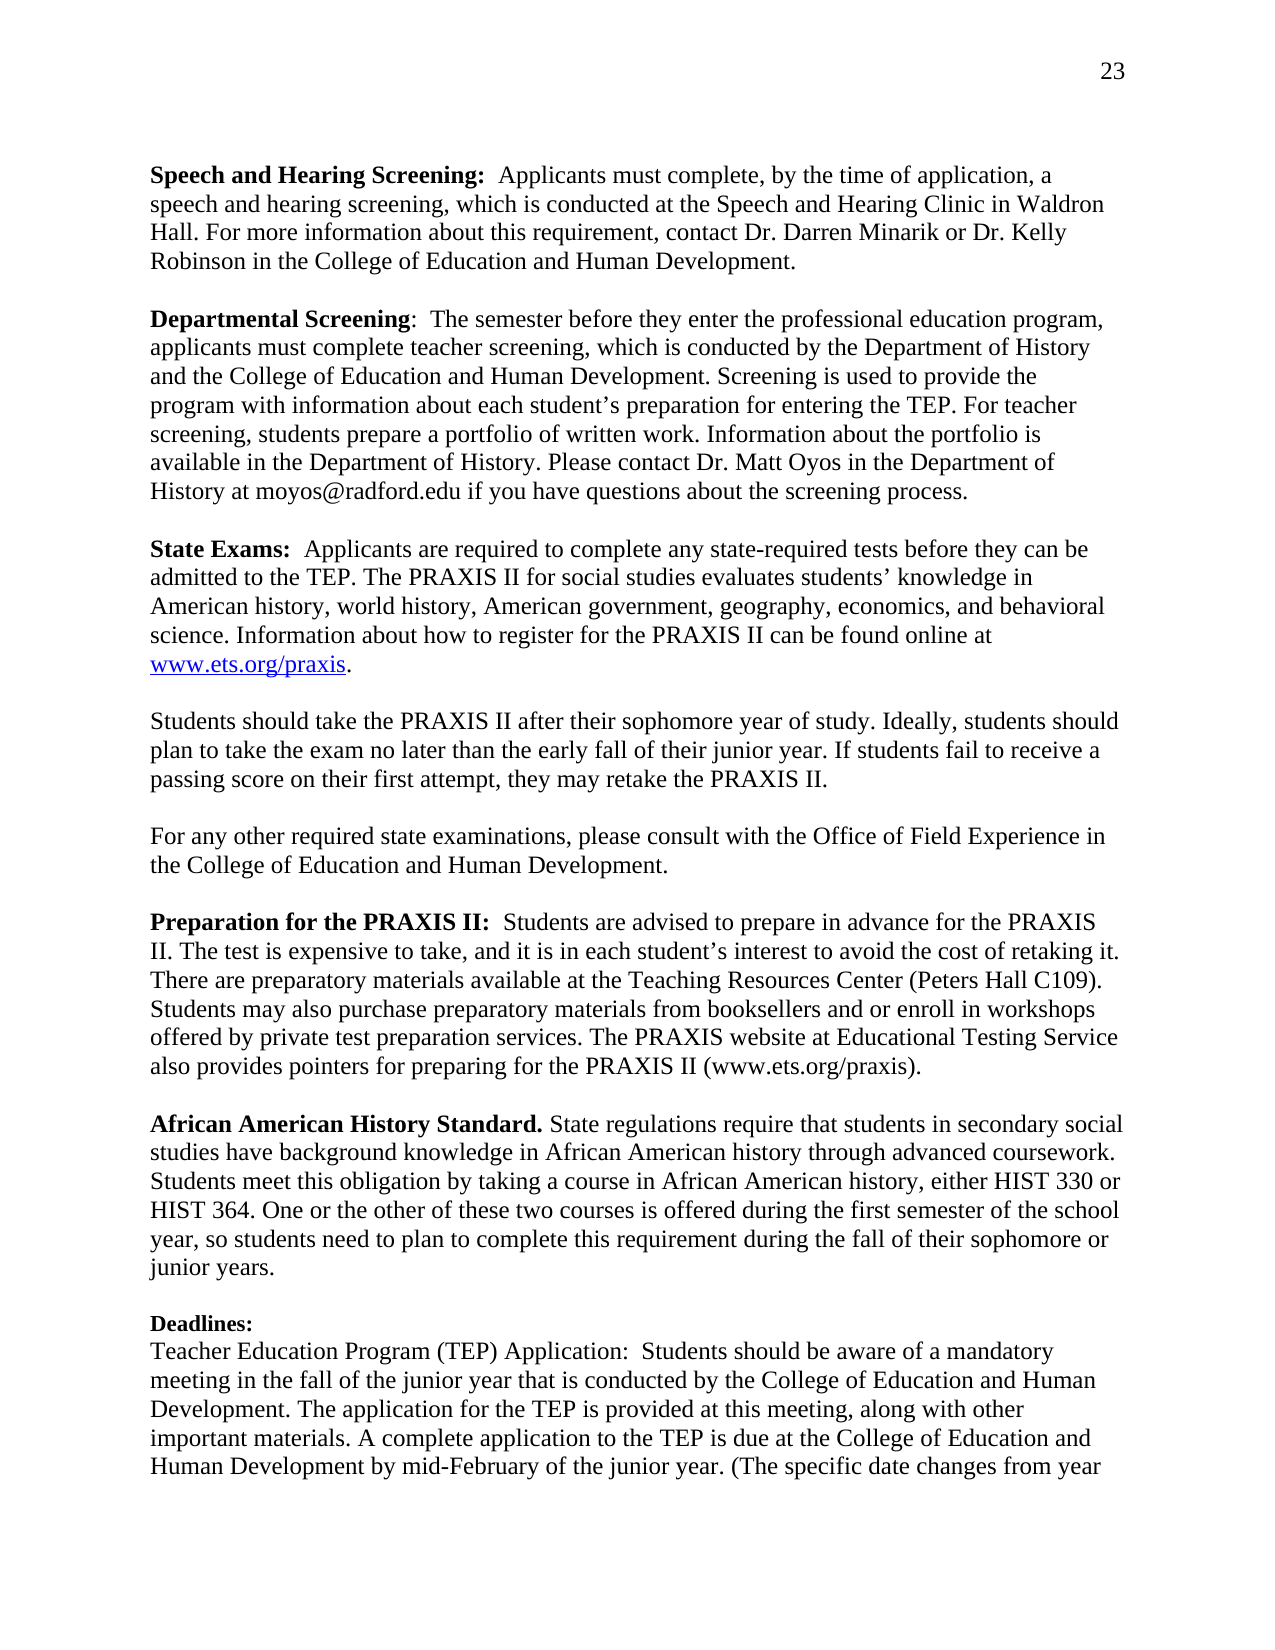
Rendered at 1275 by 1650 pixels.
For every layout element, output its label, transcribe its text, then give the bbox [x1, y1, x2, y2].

text African American History Standard. State regulations require that students in secondary social studies have background knowledge in African American history through advanced coursework. Students meet this obligation by taking a course in African American history, either HIST 330 or HIST 364. One or the other of these two courses is offered during the first semester of the school year, so students need to plan to complete this requirement during the fall of their sophomore or junior years. [150, 1109, 1125, 1281]
text Deadlines: [150, 1310, 1125, 1336]
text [150, 1336, 1125, 1480]
text Students should take the PRAXIS II after their sophomore year of study. Ideally, students should plan to take the exam no later than the early fall of their junior year. If students fail to receive a passing score on their first attempt, they may retake the PRAXIS II. [150, 706, 1125, 792]
text For any other required state examinations, please consult with the Office of Field Experience in the College of Education and Human Development. [150, 821, 1125, 879]
text Speech and Hearing Screening: Applicants must complete, by the time of application, a speech and hearing screening, which is conducted at the Speech and Hearing Clinic in Waldron Hall. For more information about this requirement, contact Dr. Darren Minarik or Dr. Kelly Robinson in the College of Education and Human Development. [150, 160, 1125, 275]
text Preparation for the PRAXIS II: Students are advised to prepare in advance for the PRAXIS II. The test is expensive to take, and it is in each student’s interest to avoid the cost of retaking it. There are preparatory materials available at the Teaching Resources Center (Peters Hall C109). Students may also purchase preparatory materials from booksellers and or enroll in workshops offered by private test preparation services. The PRAXIS website at Educational Testing Service also provides pointers for preparing for the PRAXIS II (www.ets.org/praxis). [150, 907, 1125, 1080]
text State Exams: Applicants are required to complete any state-required tests before they can be admitted to the TEP. The PRAXIS II for social studies evaluates students’ knowledge in American history, world history, American government, geography, economics, and behavioral science. Information about how to register for the PRAXIS II can be found online at www.ets.org/praxis. [150, 534, 1125, 677]
text Departmental Screening: The semester before they enter the professional education program, applicants must complete teacher screening, which is conducted by the Department of History and the College of Education and Human Development. Screening is used to provide the program with information about each student’s preparation for entering the TEP. For teacher screening, students prepare a portfolio of written work. Information about the portfolio is available in the Department of History. Please contact Dr. Matt Oyos in the Department of History at moyos@radford.edu if you have questions about the screening process. [150, 304, 1125, 505]
